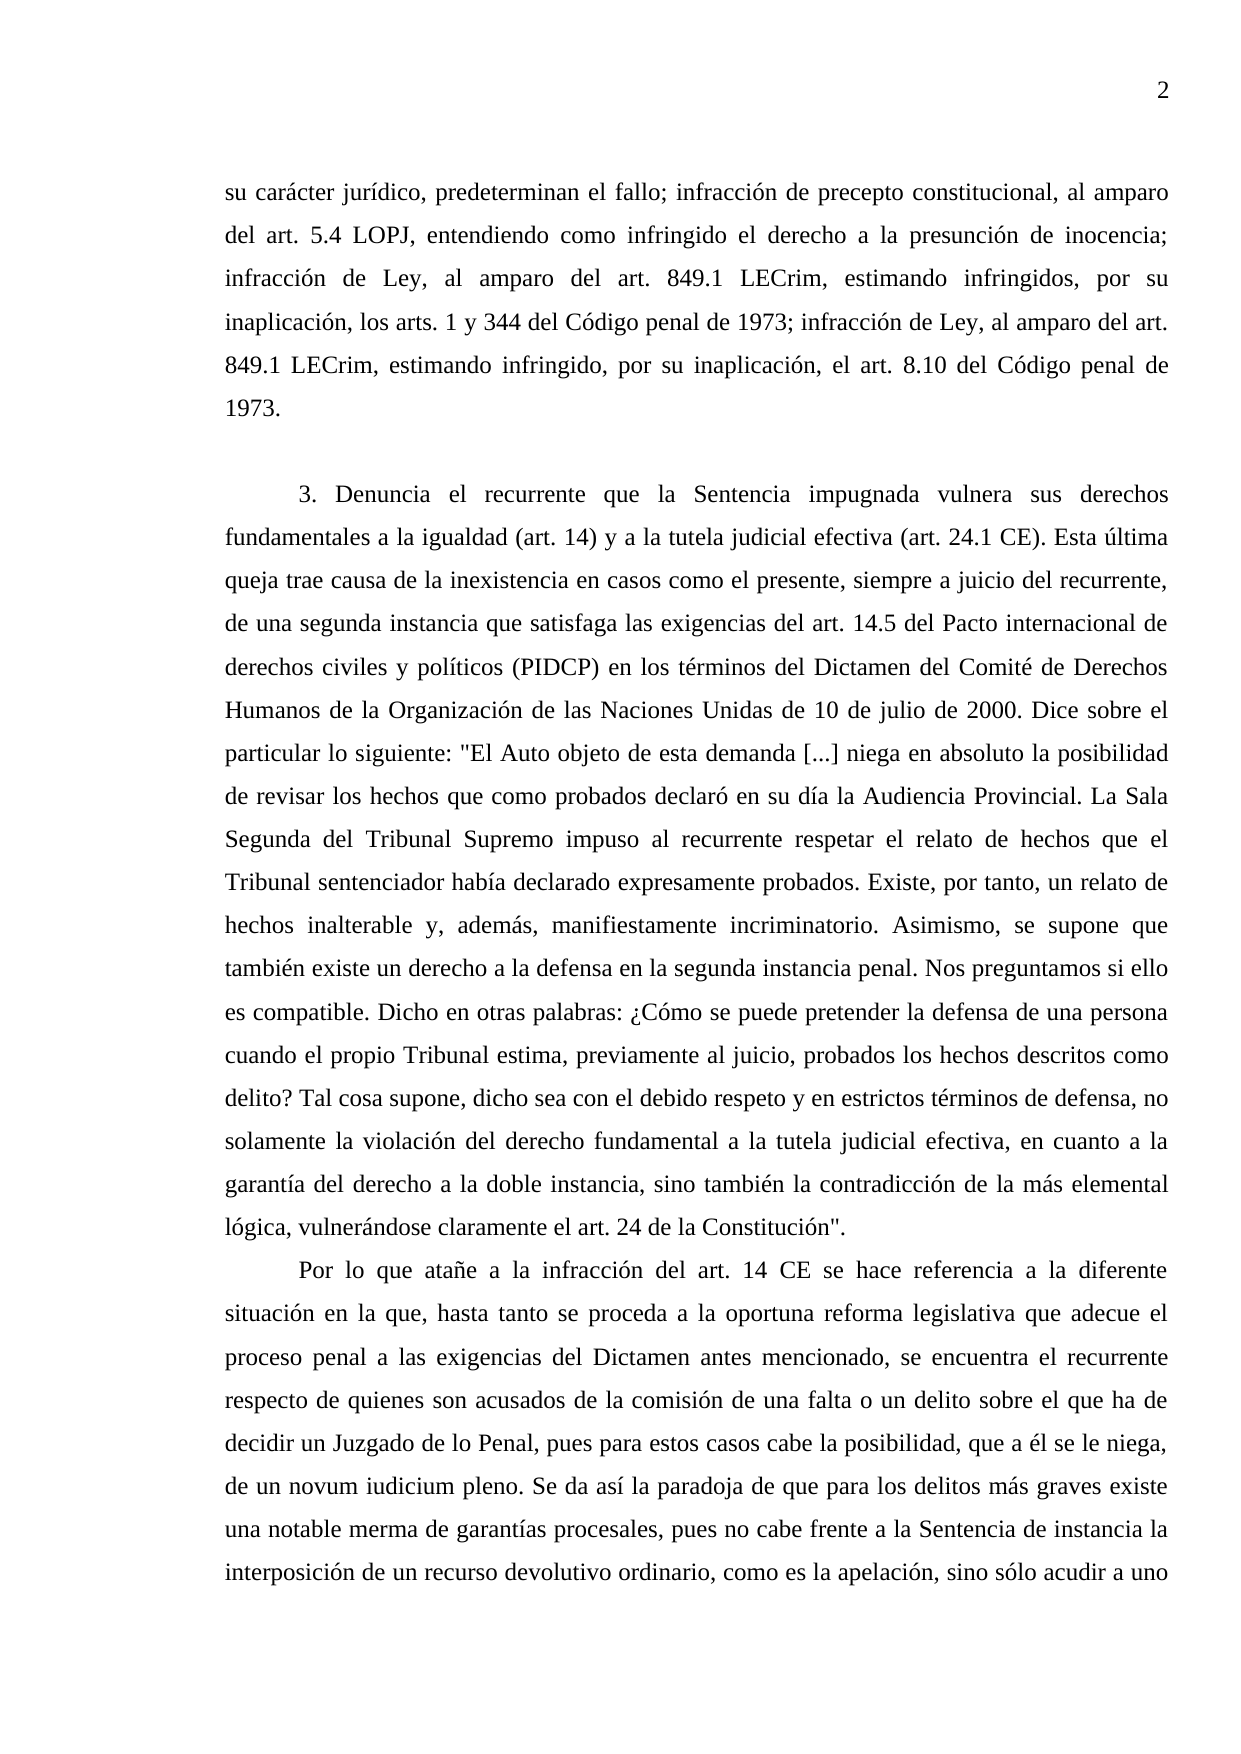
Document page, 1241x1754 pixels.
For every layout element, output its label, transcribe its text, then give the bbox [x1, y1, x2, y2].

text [224, 177, 1169, 422]
text 3. Denuncia el recurrente que la Sentencia impugnada vulnera sus derechos fundamentales a la igualdad (art. 14) y a la tutela judicial efectiva (art. 24.1 CE). Esta última queja trae causa de la inexistencia en casos como el presente, siempre a juicio del recurrente, de una segunda instancia que satisfaga las exigencias del art. 14.5 del Pacto internacional de derechos civiles y políticos (PIDCP) en los términos del Dictamen del Comité de Derechos Humanos de la Organización de las Naciones Unidas de 10 de julio de 2000. Dice sobre el particular lo siguiente: "El Auto objeto de esta demanda [...] niega en absoluto la posibilidad de revisar los hechos que como probados declaró en su día la Audiencia Provincial. La Sala Segunda del Tribunal Supremo impuso al recurrente respetar el relato de hechos que el Tribunal sentenciador había declarado expresamente probados. Existe, por tanto, un relato de hechos inalterable y, además, manifiestamente incriminatorio. Asimismo, se supone que también existe un derecho a la defensa en la segunda instancia penal. Nos preguntamos si ello es compatible. Dicho en otras palabras: ¿Cómo se puede pretender la defensa de una persona cuando el propio Tribunal estima, previamente al juicio, probados los hechos descritos como delito? Tal cosa supone, dicho sea con el debido respeto y en estrictos términos de defensa, no solamente la violación del derecho fundamental a la tutela judicial efectiva, en cuanto a la garantía del derecho a la doble instancia, sino también la contradicción de la más elemental lógica, vulnerándose claramente el art. 24 de la Constitución". [224, 479, 1169, 1241]
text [224, 1255, 1169, 1586]
